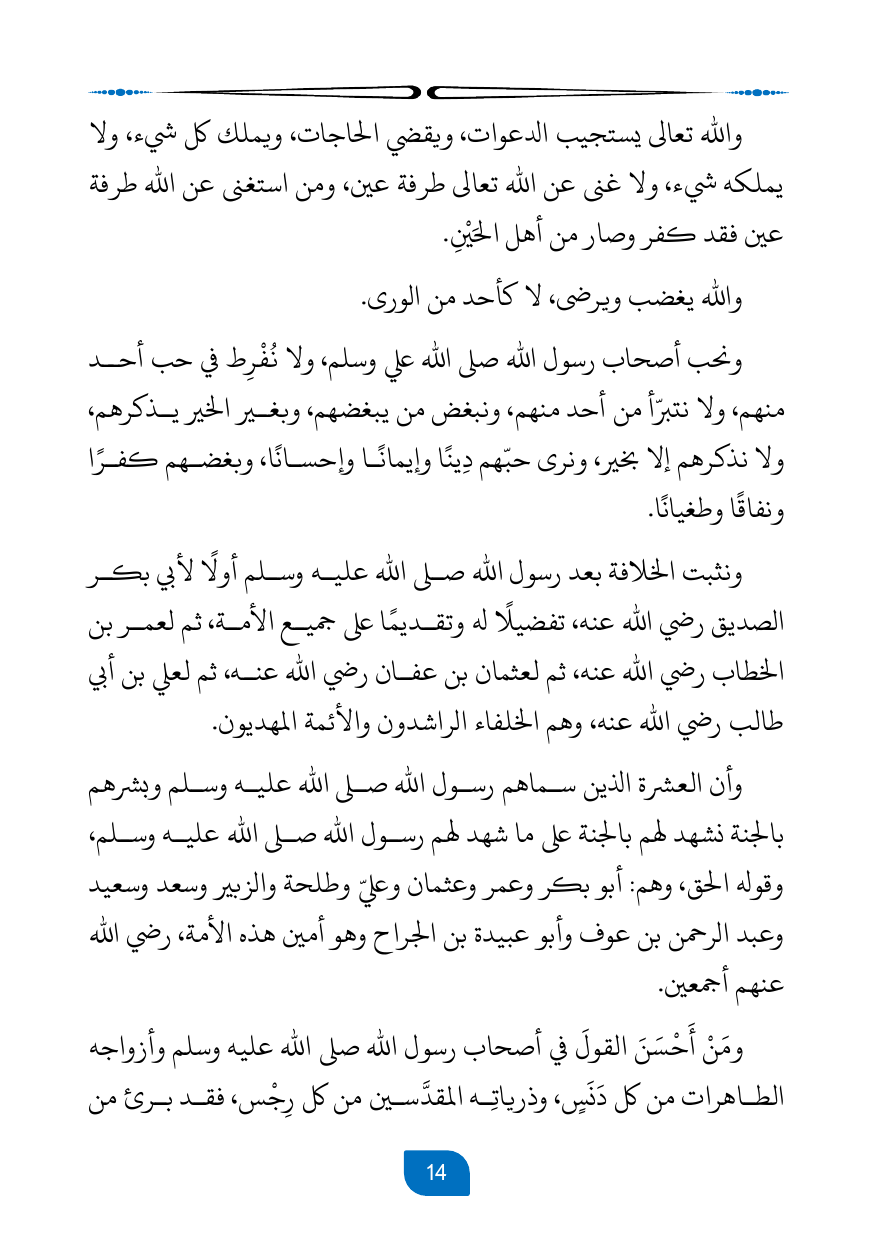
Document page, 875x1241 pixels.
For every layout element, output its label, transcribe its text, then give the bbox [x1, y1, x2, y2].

text وأن العشرة الذين سماهم رسول الله صلى الله عليه وسلم وبشرهم بالجنة نشهد لهم بالجنة على ما شهد لهم رسول الله صلى الله عليه وسلم، وقوله الحق، وهم: أبو بكر وعمر وعثمان وعليّ وطلحة والزبير وسعد وسعيد وعبد الرحمن بن عوف وأبو عبيدة بن الجراح وهو أمين هذه الأمة، رضي الله عنهم أجمعين. [89, 753, 785, 1003]
text والله تعالى يستجيب الدعوات، ويقضي الحاجات، ويملك كل شيء، ولا يملكه شيء، ولا غنى عن الله تعالى طرفة عين، ومن استغنى عن الله طرفة عين فقد كفر وصار من أهل الحَيْنِ. [89, 103, 785, 253]
text ونحب أصحاب رسول الله صلى الله علي وسلم، ولا نُفْرِط في حب أحد منهم، ولا نتبرّأ من أحد منهم، ونبغض من يبغضهم، وبغير الخير يذكرهم، ولا نذكرهم إلا بخير، ونرى حبّهم دِينًا وإيمانًا وإحسانًا، وبغضهم كفرًا ونفاقًا وطغيانًا. [89, 328, 785, 528]
text ونثبت الخلافة بعد رسول الله صلى الله عليه وسلم أولًا لأبي بكر الصديق رضي الله عنه، تفضيلًا له وتقديمًا على جميع الأمة، ثم لعمر بن الخطاب رضي الله عنه، ثم لعثمان بن عفان رضي الله عنه، ثم لعلي بن أبي طالب رضي الله عنه، وهم الخلفاء الراشدون والأئمة المهديون. [89, 540, 785, 740]
picture [88, 79, 789, 107]
text والله يغضب ويرضى، لا كأحد من الورى. [89, 265, 785, 315]
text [89, 1015, 785, 1115]
